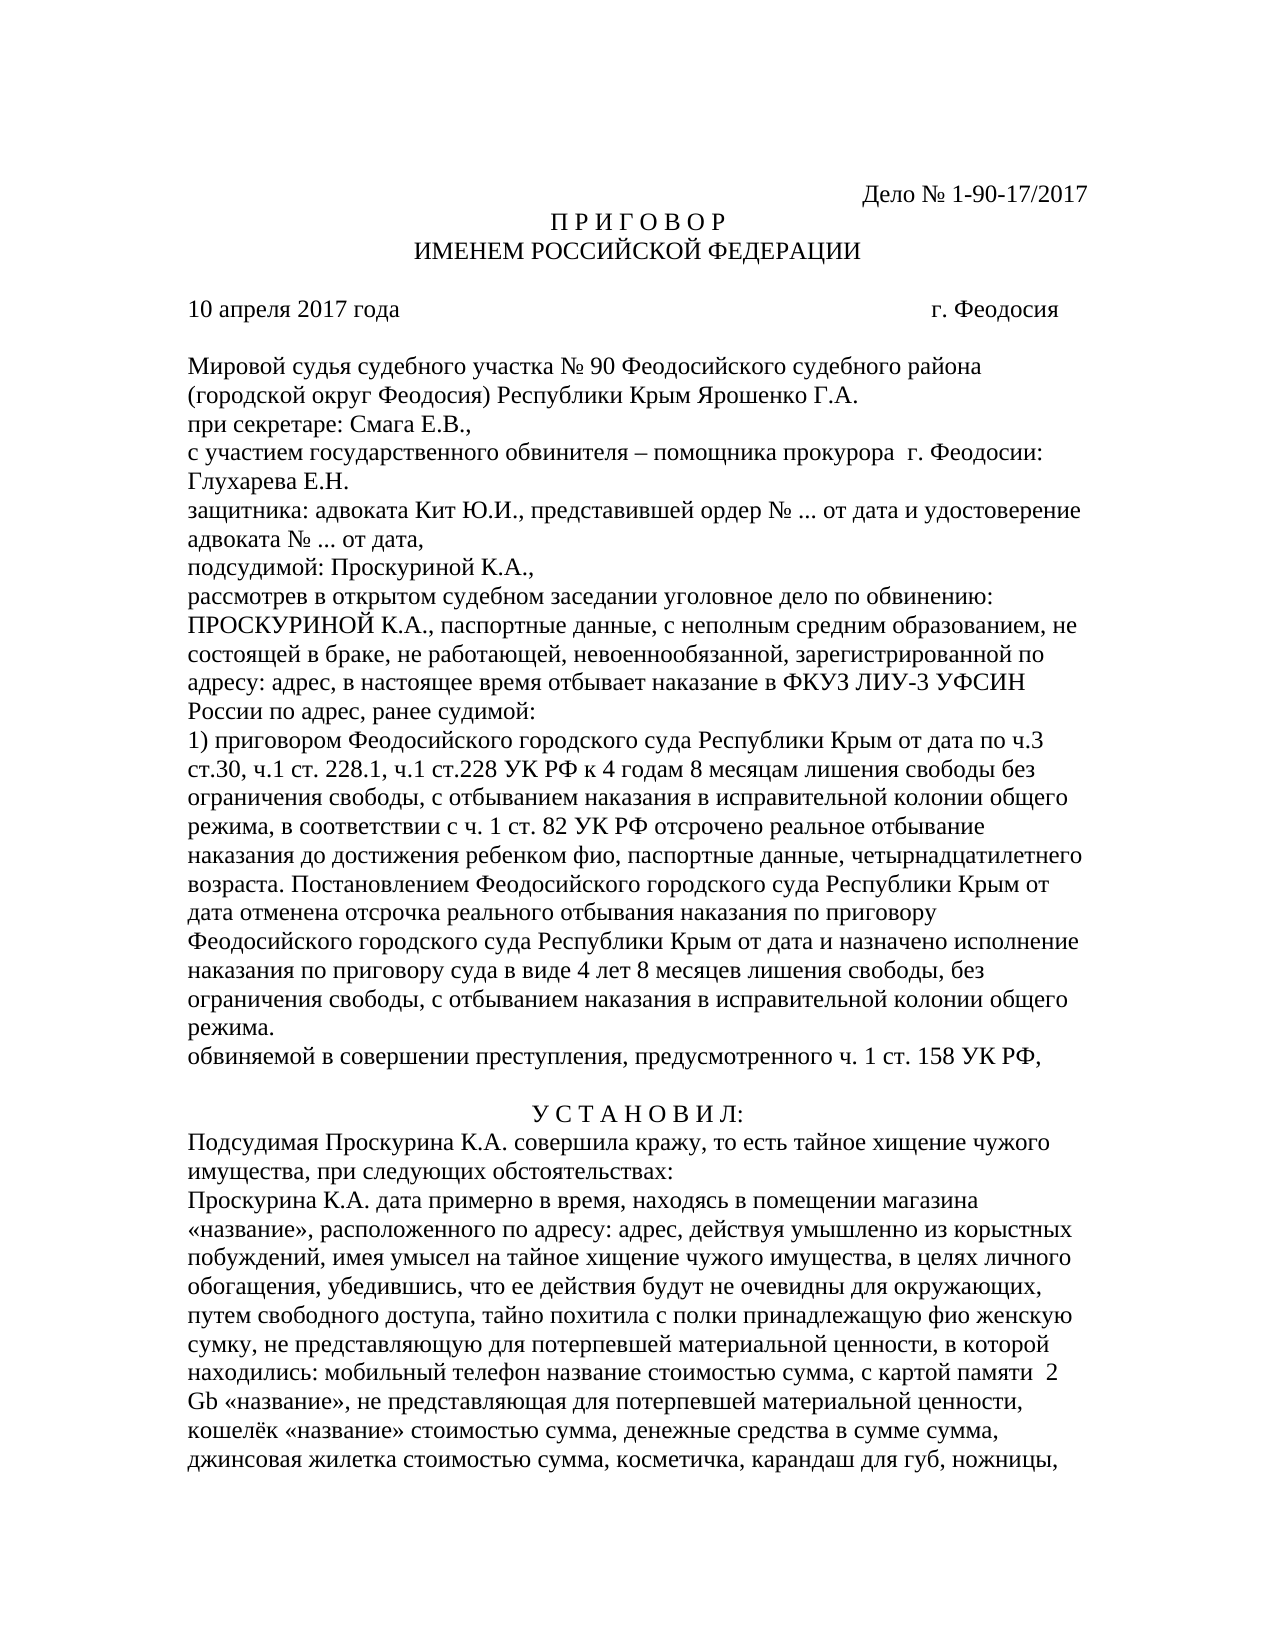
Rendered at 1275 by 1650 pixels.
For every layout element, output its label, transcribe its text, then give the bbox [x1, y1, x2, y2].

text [187, 1185, 1087, 1472]
text с участием государственного обвинителя – помощника прокурора г. Феодосии: Глухарева Е.Н. [187, 437, 1087, 495]
text при секретаре: Смага Е.В., [187, 409, 1087, 437]
text ПРОСКУРИНОЙ К.А., паспортные данные, с неполным средним образованием, не состоящей в браке, не работающей, невоеннообязанной, зарегистрированной по адресу: адрес, в настоящее время отбывает наказание в ФКУЗ ЛИУ-3 УФСИН России по адрес, ранее судимой: [187, 610, 1087, 725]
text подсудимой: Проскуриной К.А., [187, 552, 1087, 581]
text рассмотрев в открытом судебном заседании уголовное дело по обвинению: [187, 581, 1087, 610]
text Дело № 1-90-17/2017 [187, 179, 1087, 207]
text 1) приговором Феодосийского городского суда Республики Крым от дата по ч.3 ст.30, ч.1 ст. 228.1, ч.1 ст.228 УК РФ к 4 годам 8 месяцам лишения свободы без ограничения свободы, с отбыванием наказания в исправительной колонии общего режима, в соответствии с ч. 1 ст. 82 УК РФ отсрочено реальное отбывание наказания до достижения ребенком фио, паспортные данные, четырнадцатилетнего возраста. Постановлением Феодосийского городского суда Республики Крым от дата отменена отсрочка реального отбывания наказания по приговору Феодосийского городского суда Республики Крым от дата и назначено исполнение наказания по приговору суда в виде 4 лет 8 месяцев лишения свободы, без ограничения свободы, с отбыванием наказания в исправительной колонии общего режима. [187, 725, 1087, 1041]
text 10 апреля 2017 года г. Феодосия [187, 294, 1087, 322]
text защитника: адвоката Кит Ю.И., представившей ордер № ... от дата и удостоверение адвоката № ... от дата, [187, 495, 1087, 552]
text У С Т А Н О В И Л: [187, 1099, 1087, 1127]
text обвиняемой в совершении преступления, предусмотренного ч. 1 ст. 158 УК РФ, [187, 1041, 1087, 1070]
text П Р И Г О В О Р [187, 207, 1087, 236]
text Подсудимая Проскурина К.А. совершила кражу, то есть тайное хищение чужого имущества, при следующих обстоятельствах: [187, 1127, 1087, 1185]
text Мировой судья судебного участка № 90 Феодосийского судебного района (городской округ Феодосия) Республики Крым Ярошенко Г.А. [187, 351, 1087, 409]
text ИМЕНЕМ РОССИЙСКОЙ ФЕДЕРАЦИИ [187, 236, 1087, 265]
